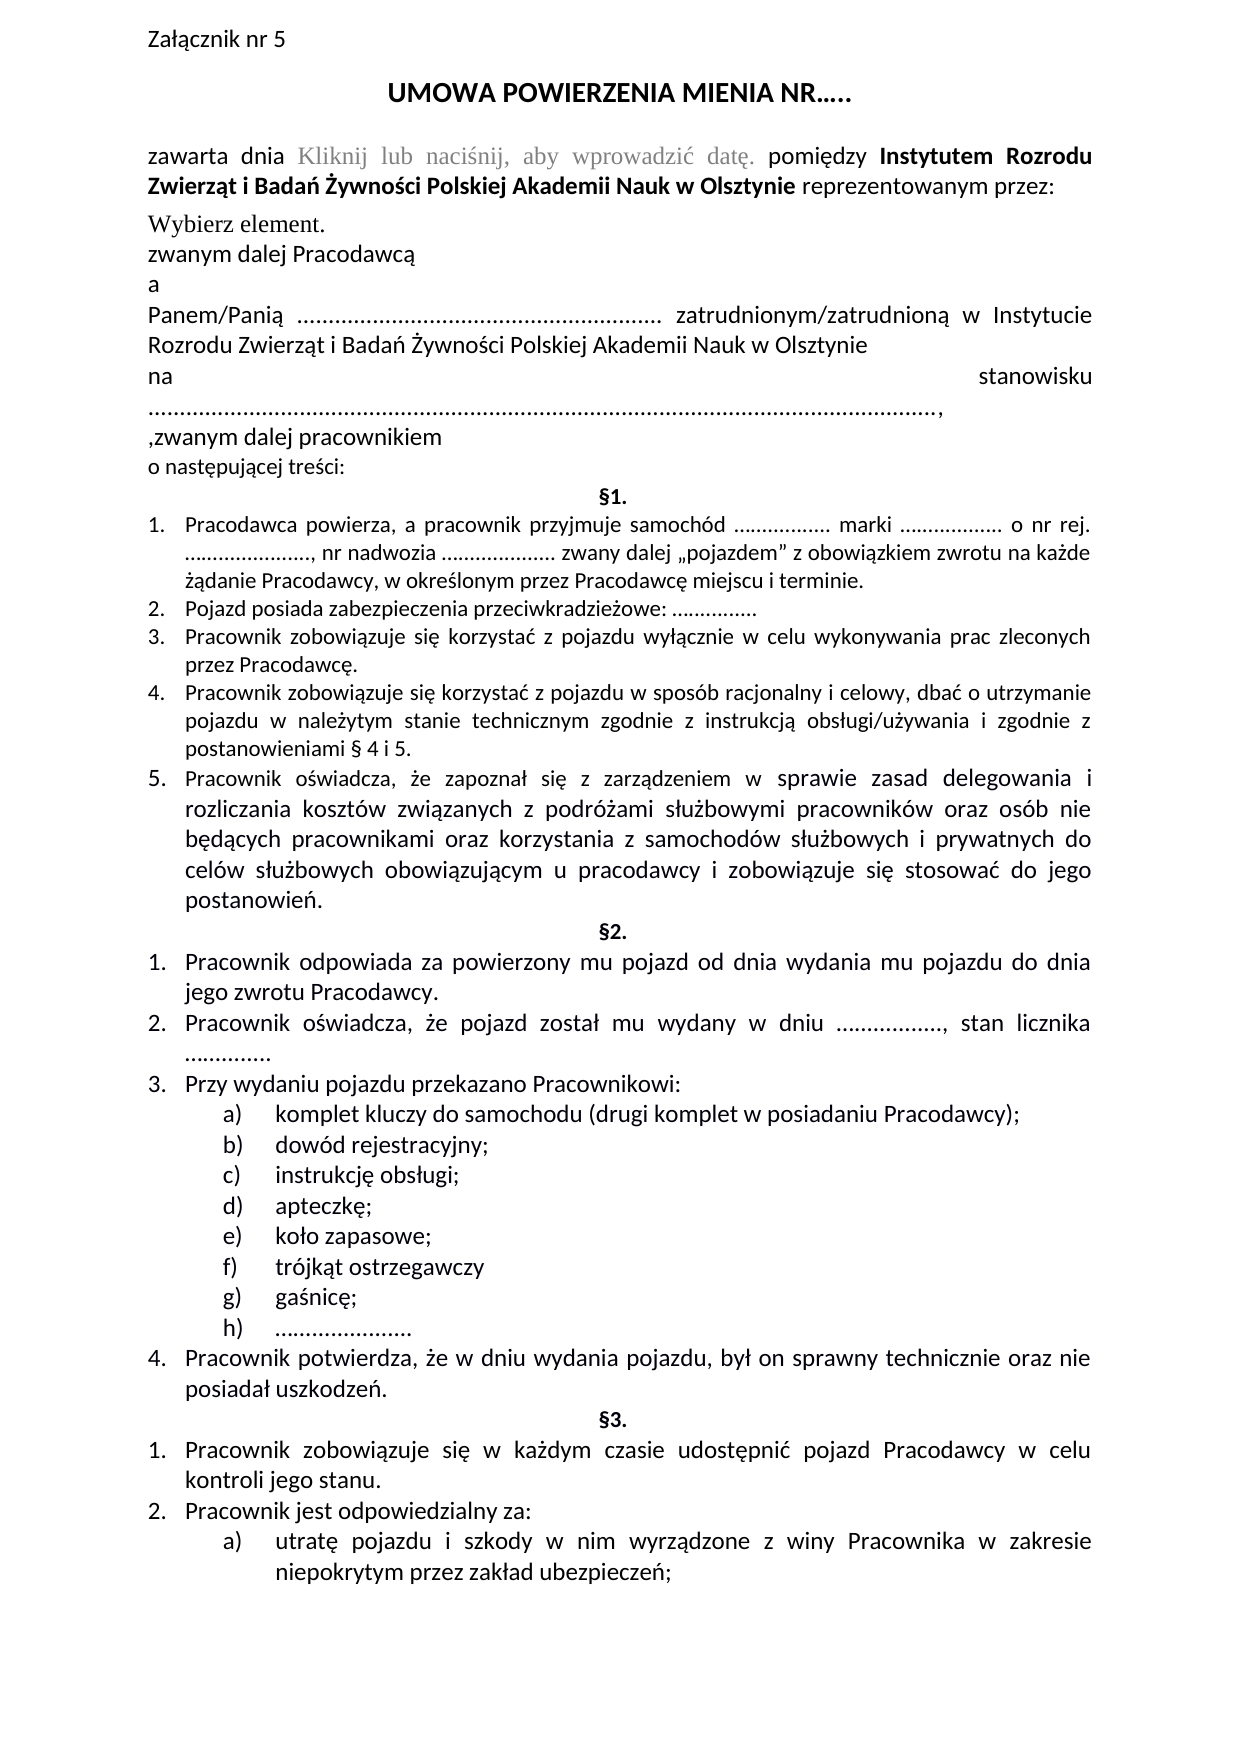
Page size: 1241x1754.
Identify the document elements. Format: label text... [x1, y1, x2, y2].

list instrukcję obsługi; [223, 1159, 1093, 1190]
list apteczkę; [223, 1190, 1093, 1220]
list Pracownik jest odpowiedzialny za: [148, 1495, 1093, 1526]
list Pojazd posiada zabezpieczenia przeciwkradzieżowe: …............ [148, 594, 1093, 622]
list …................... [223, 1312, 1093, 1342]
list gaśnicę; [223, 1281, 1093, 1312]
list komplet kluczy do samochodu (drugi komplet w posiadaniu Pracodawcy); [223, 1098, 1093, 1129]
list dowód rejestracyjny; [223, 1129, 1093, 1159]
list trójkąt ostrzegawczy [223, 1251, 1093, 1281]
text UMOWA POWIERZENIA MIENIA NR….. [148, 74, 1093, 109]
list koło zapasowe; [223, 1220, 1093, 1251]
text a [148, 269, 1093, 299]
list Pracownik oświadcza, że zapoznał się z zarządzeniem w sprawie zasad delegowania i rozliczania kosztów związanych z podróżami służbowymi pracowników oraz osób nie będących pracownikami oraz korzystania z samochodów służbowych i prywatnych do celów służbowych obowiązującym u pracodawcy i zobowiązuje się stosować do jego postanowień. [148, 762, 1093, 915]
text zawarta dnia pomiędzy Instytutem Rozrodu Zwierząt i Badań Żywności Polskiej Akademii Nauk w Olsztynie reprezentowanym przez: [148, 140, 1093, 201]
text o następującej treści: [148, 452, 1093, 480]
text na stanowisku , ,zwanym dalej pracownikiem [148, 360, 1093, 452]
list Przy wydaniu pojazdu przekazano Pracownikowi: [148, 1068, 1093, 1098]
list Pracownik oświadcza, że pojazd został mu wydany w dniu ….............., stan licznika …........... [148, 1007, 1093, 1068]
text zwanym dalej Pracodawcą [148, 238, 1093, 269]
list Pracownik potwierdza, że w dniu wydania pojazdu, był on sprawny technicznie oraz nie posiadał uszkodzeń. [148, 1342, 1093, 1403]
list utratę pojazdu i szkody w nim wyrządzone z winy Pracownika w zakresie niepokrytym przez zakład ubezpieczeń; [223, 1526, 1093, 1587]
text Panem/Panią zatrudnionym/zatrudnioną w Instytucie Rozrodu Zwierząt i Badań Żywności Polskiej Akademii Nauk w Olsztynie [148, 299, 1093, 360]
list Pracownik zobowiązuje się korzystać z pojazdu w sposób racjonalny i celowy, dbać o utrzymanie pojazdu w należytym stanie technicznym zgodnie z instrukcją obsługi/używania i zgodnie z postanowieniami § 4 i 5. [148, 678, 1093, 762]
list Pracownik odpowiada za powierzony mu pojazd od dnia wydania mu pojazdu do dnia jego zwrotu Pracodawcy. [148, 946, 1093, 1007]
list Pracownik zobowiązuje się w każdym czasie udostępnić pojazd Pracodawcy w celu kontroli jego stanu. [148, 1434, 1093, 1495]
list Pracodawca powierza, a pracownik przyjmuje samochód ….............. marki …............... o nr rej. …..................., nr nadwozia …................. zwany dalej „pojazdem” z obowiązkiem zwrotu na każde żądanie Pracodawcy, w określonym przez Pracodawcę miejscu i terminie. [148, 510, 1093, 594]
list Pracownik zobowiązuje się korzystać z pojazdu wyłącznie w celu wykonywania prac zleconych przez Pracodawcę. [148, 622, 1093, 678]
